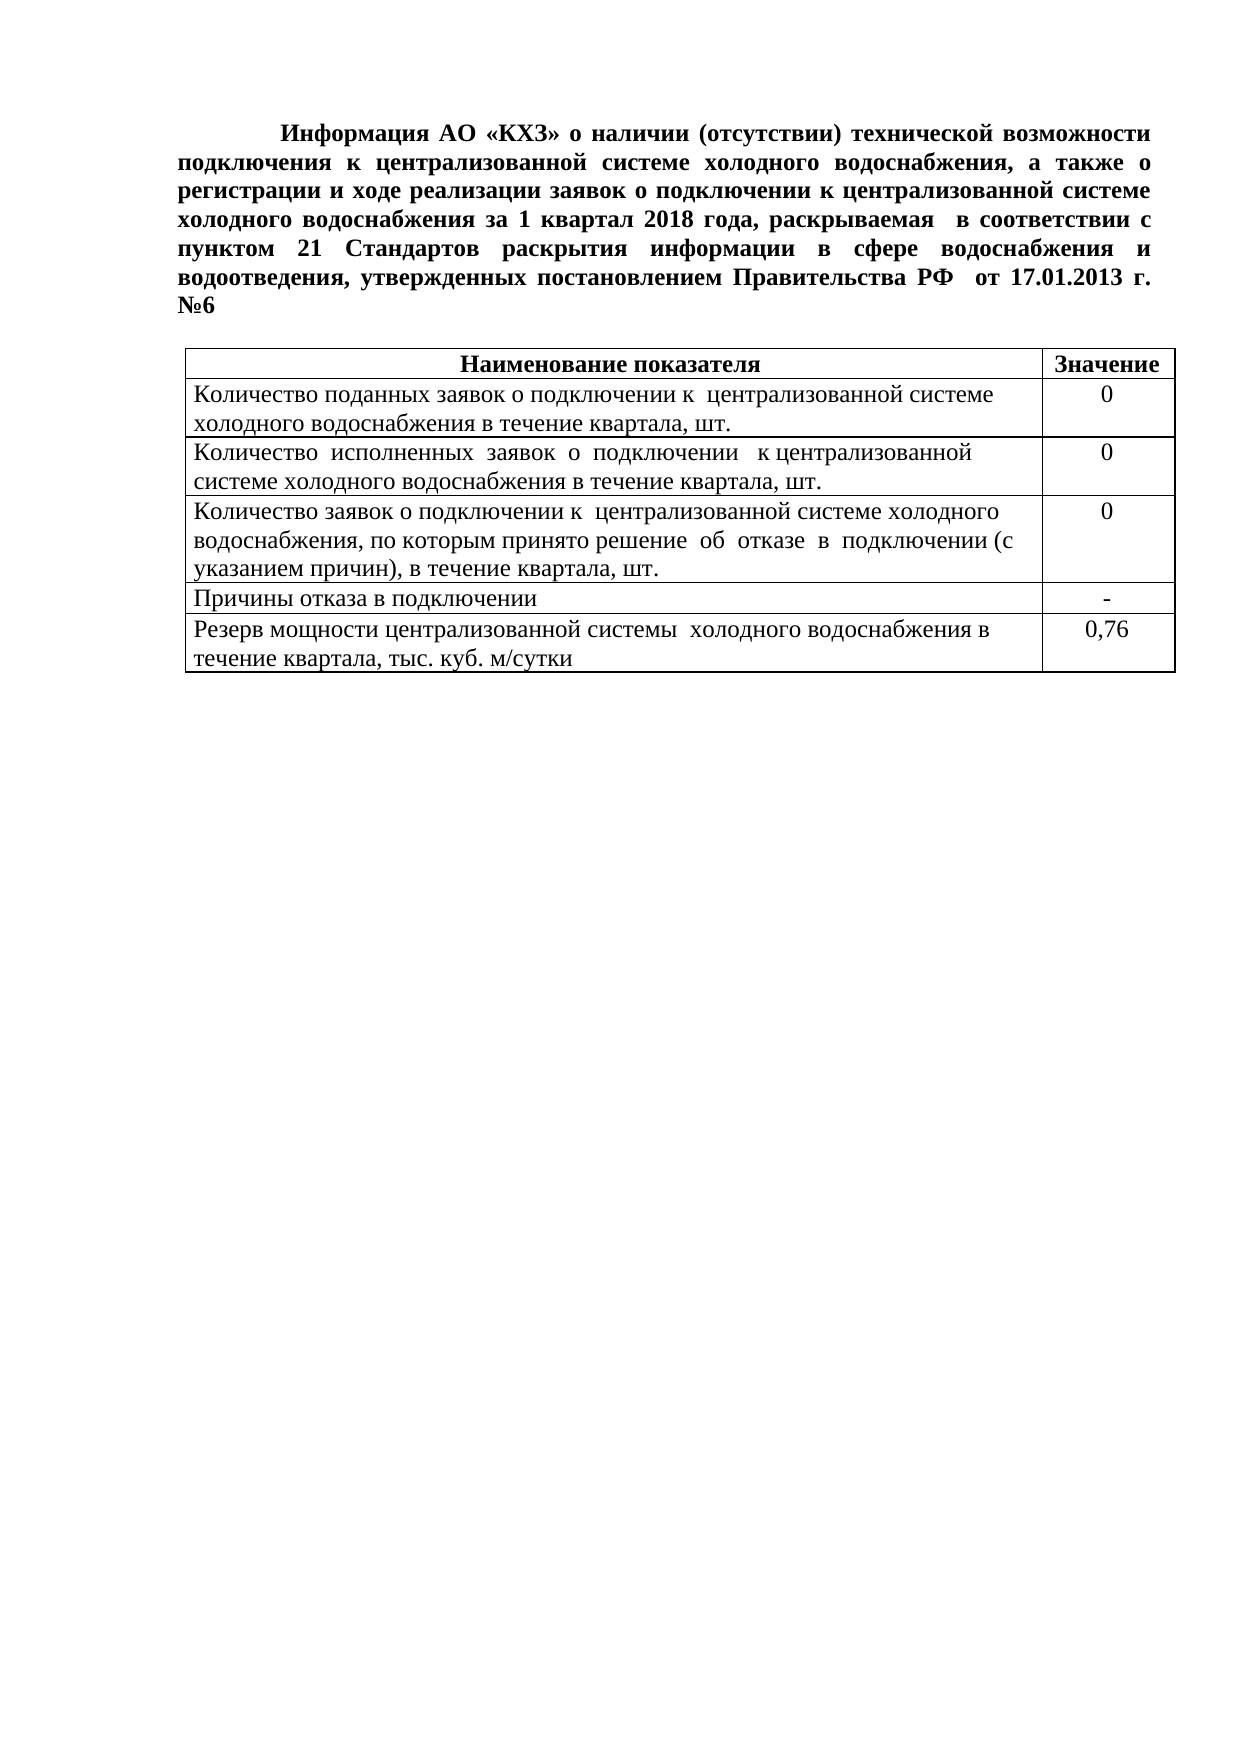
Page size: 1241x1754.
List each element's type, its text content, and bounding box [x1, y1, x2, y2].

text Информация АО «КХЗ» о наличии (отсутствии) технической возможности подключения к централизованной системе холодного водоснабжения, а также о регистрации и ходе реализации заявок о подключении к централизованной системе холодного водоснабжения за 1 квартал 2018 года, раскрываемая в соответствии с пунктом 21 Стандартов раскрытия информации в сфере водоснабжения и водоотведения, утвержденных постановлением Правительства РФ от 17.01.2013 г. №6 [177, 118, 1152, 319]
table_cell Количество исполненных заявок о подключении к централизованной системе холодного водоснабжения в течение квартала, шт. [186, 438, 1042, 495]
table_cell - [1043, 583, 1174, 613]
table_header Значение [1043, 349, 1174, 378]
table_cell Причины отказа в подключении [186, 583, 1042, 613]
table_cell 0 [1043, 379, 1174, 436]
table_cell Резерв мощности централизованной системы холодного водоснабжения в течение квартала, тыс. куб. м/сутки [186, 614, 1042, 671]
table_cell Количество поданных заявок о подключении к централизованной системе холодного водоснабжения в течение квартала, шт. [186, 379, 1042, 436]
table_cell 0 [1043, 496, 1174, 582]
table_cell 0 [1043, 438, 1174, 495]
table_cell 0,76 [1043, 614, 1174, 671]
table_header Наименование показателя [186, 349, 1042, 378]
table_cell Количество заявок о подключении к централизованной системе холодного водоснабжения, по которым принято решение об отказе в подключении (с указанием причин), в течение квартала, шт. [186, 496, 1042, 582]
